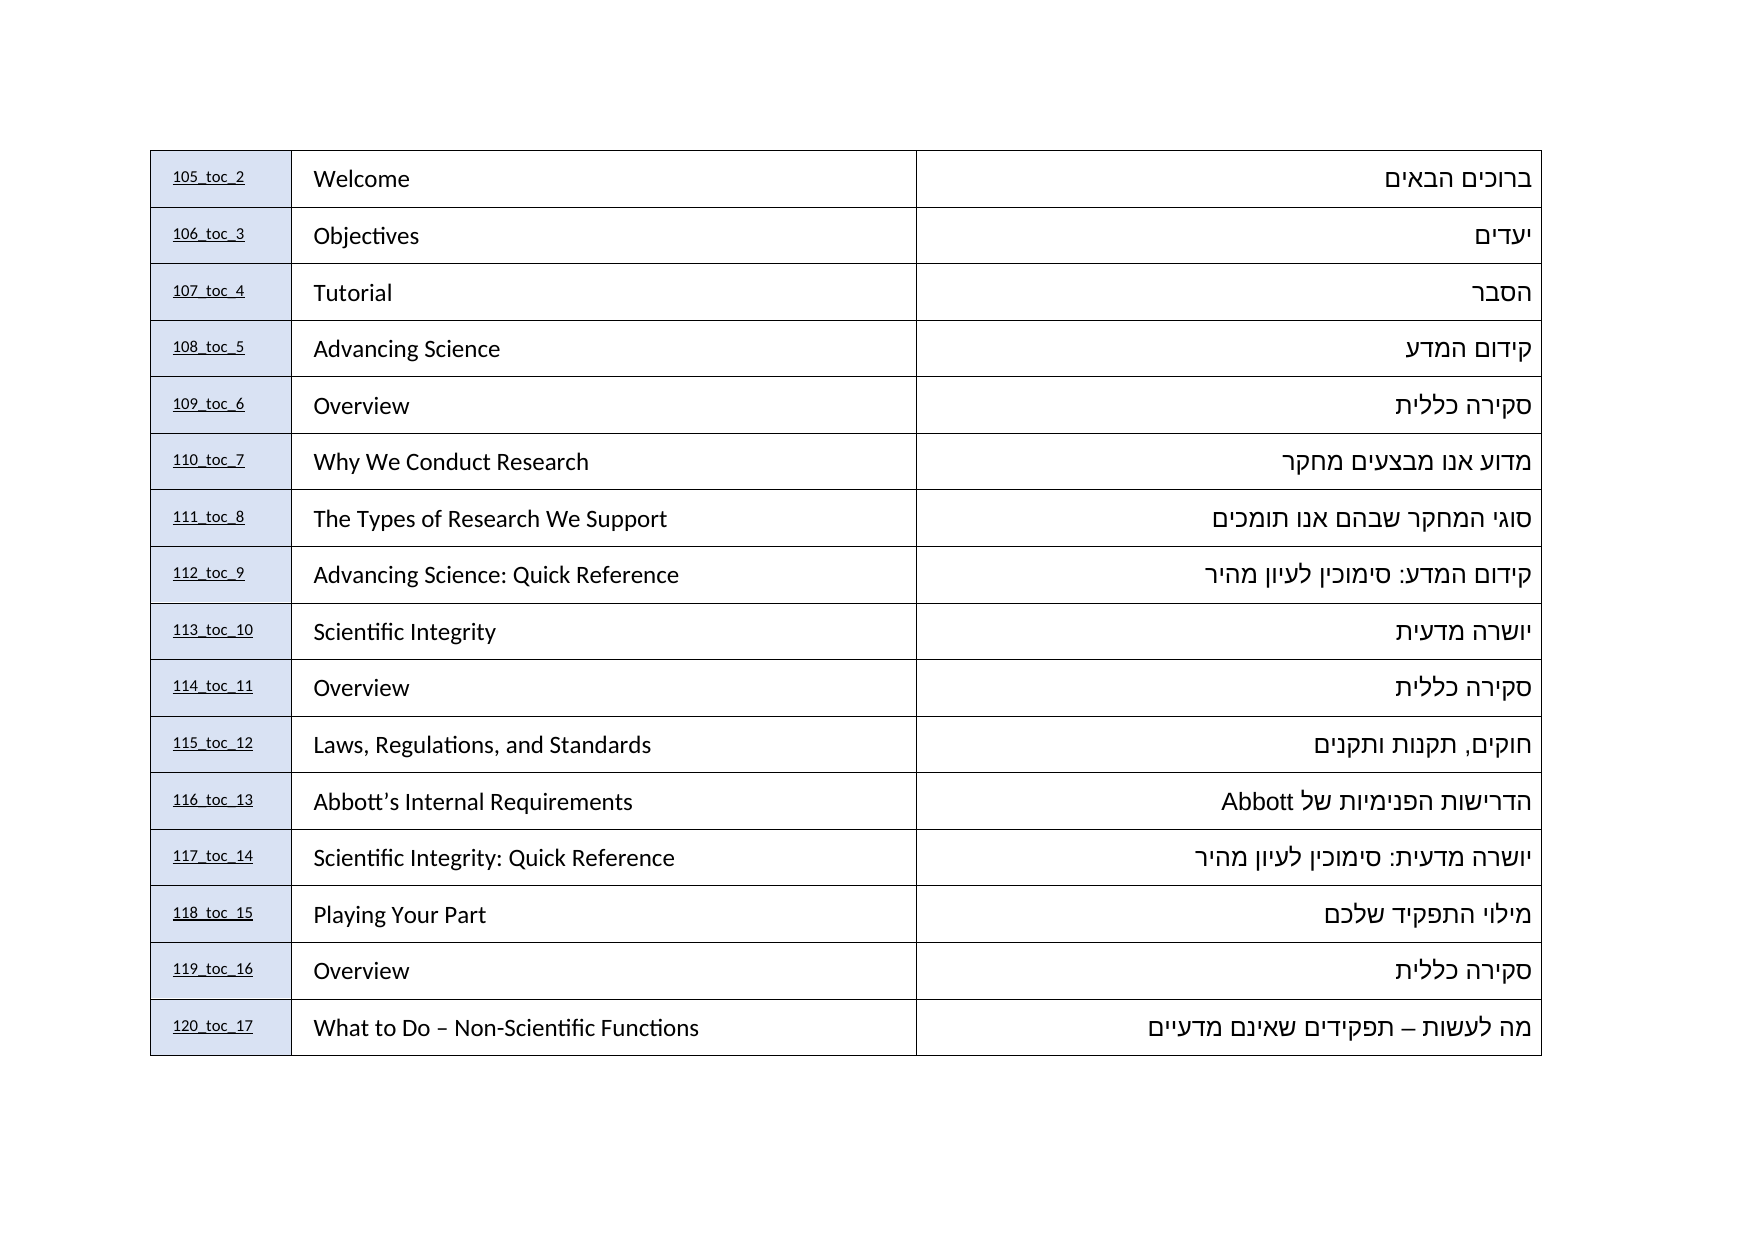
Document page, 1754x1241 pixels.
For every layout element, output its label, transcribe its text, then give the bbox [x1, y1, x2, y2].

table_cell The Types of Research We Support [292, 490, 916, 546]
table_cell 114_toc_11 [151, 660, 291, 716]
table_cell 105_toc_2 [151, 151, 291, 207]
table_cell מילוי התפקיד שלכם [917, 886, 1541, 942]
table_cell 110_toc_7 [151, 434, 291, 489]
table_cell 111_toc_8 [151, 490, 291, 546]
table_cell 108_toc_5 [151, 321, 291, 376]
table_cell הדרישות הפנימיות של Abbott [917, 773, 1541, 829]
table_cell קידום המדע: סימוכין לעיון מהיר [917, 547, 1541, 602]
table_cell 120_toc_17 [151, 1000, 291, 1055]
table_cell Overview [292, 943, 916, 998]
table_cell סקירה כללית [917, 660, 1541, 716]
table_cell מה לעשות – תפקידים שאינם מדעיים [917, 1000, 1541, 1055]
table_cell סקירה כללית [917, 943, 1541, 998]
table_cell Objectives [292, 208, 916, 263]
table_cell What to Do – Non-Scientific Functions [292, 1000, 916, 1055]
table_cell Scientific Integrity: Quick Reference [292, 830, 916, 885]
table_cell 106_toc_3 [151, 208, 291, 263]
table_cell יושרה מדעית [917, 604, 1541, 659]
table_cell Abbott’s Internal Requirements [292, 773, 916, 829]
table_cell Tutorial [292, 264, 916, 320]
table_cell 113_toc_10 [151, 604, 291, 659]
table_cell 107_toc_4 [151, 264, 291, 320]
table_cell Advancing Science: Quick Reference [292, 547, 916, 602]
table_cell Advancing Science [292, 321, 916, 376]
table_cell Welcome [292, 151, 916, 207]
table_cell 119_toc_16 [151, 943, 291, 998]
table_cell יעדים [917, 208, 1541, 263]
table_cell 117_toc_14 [151, 830, 291, 885]
table_cell Overview [292, 660, 916, 716]
table_cell 115_toc_12 [151, 717, 291, 772]
table_cell Scientific Integrity [292, 604, 916, 659]
table_cell סקירה כללית [917, 377, 1541, 433]
table_cell Overview [292, 377, 916, 433]
table_cell 112_toc_9 [151, 547, 291, 602]
table_cell הסבר [917, 264, 1541, 320]
table_cell Playing Your Part [292, 886, 916, 942]
table_cell 109_toc_6 [151, 377, 291, 433]
table_cell סוגי המחקר שבהם אנו תומכים [917, 490, 1541, 546]
table_cell Why We Conduct Research [292, 434, 916, 489]
table_cell Laws, Regulations, and Standards [292, 717, 916, 772]
table_cell ברוכים הבאים [917, 151, 1541, 207]
table_cell 116_toc_13 [151, 773, 291, 829]
table_cell מדוע אנו מבצעים מחקר [917, 434, 1541, 489]
table_cell יושרה מדעית: סימוכין לעיון מהיר [917, 830, 1541, 885]
table_cell קידום המדע [917, 321, 1541, 376]
table_cell 118_toc_15 [151, 886, 291, 942]
table_cell חוקים, תקנות ותקנים [917, 717, 1541, 772]
